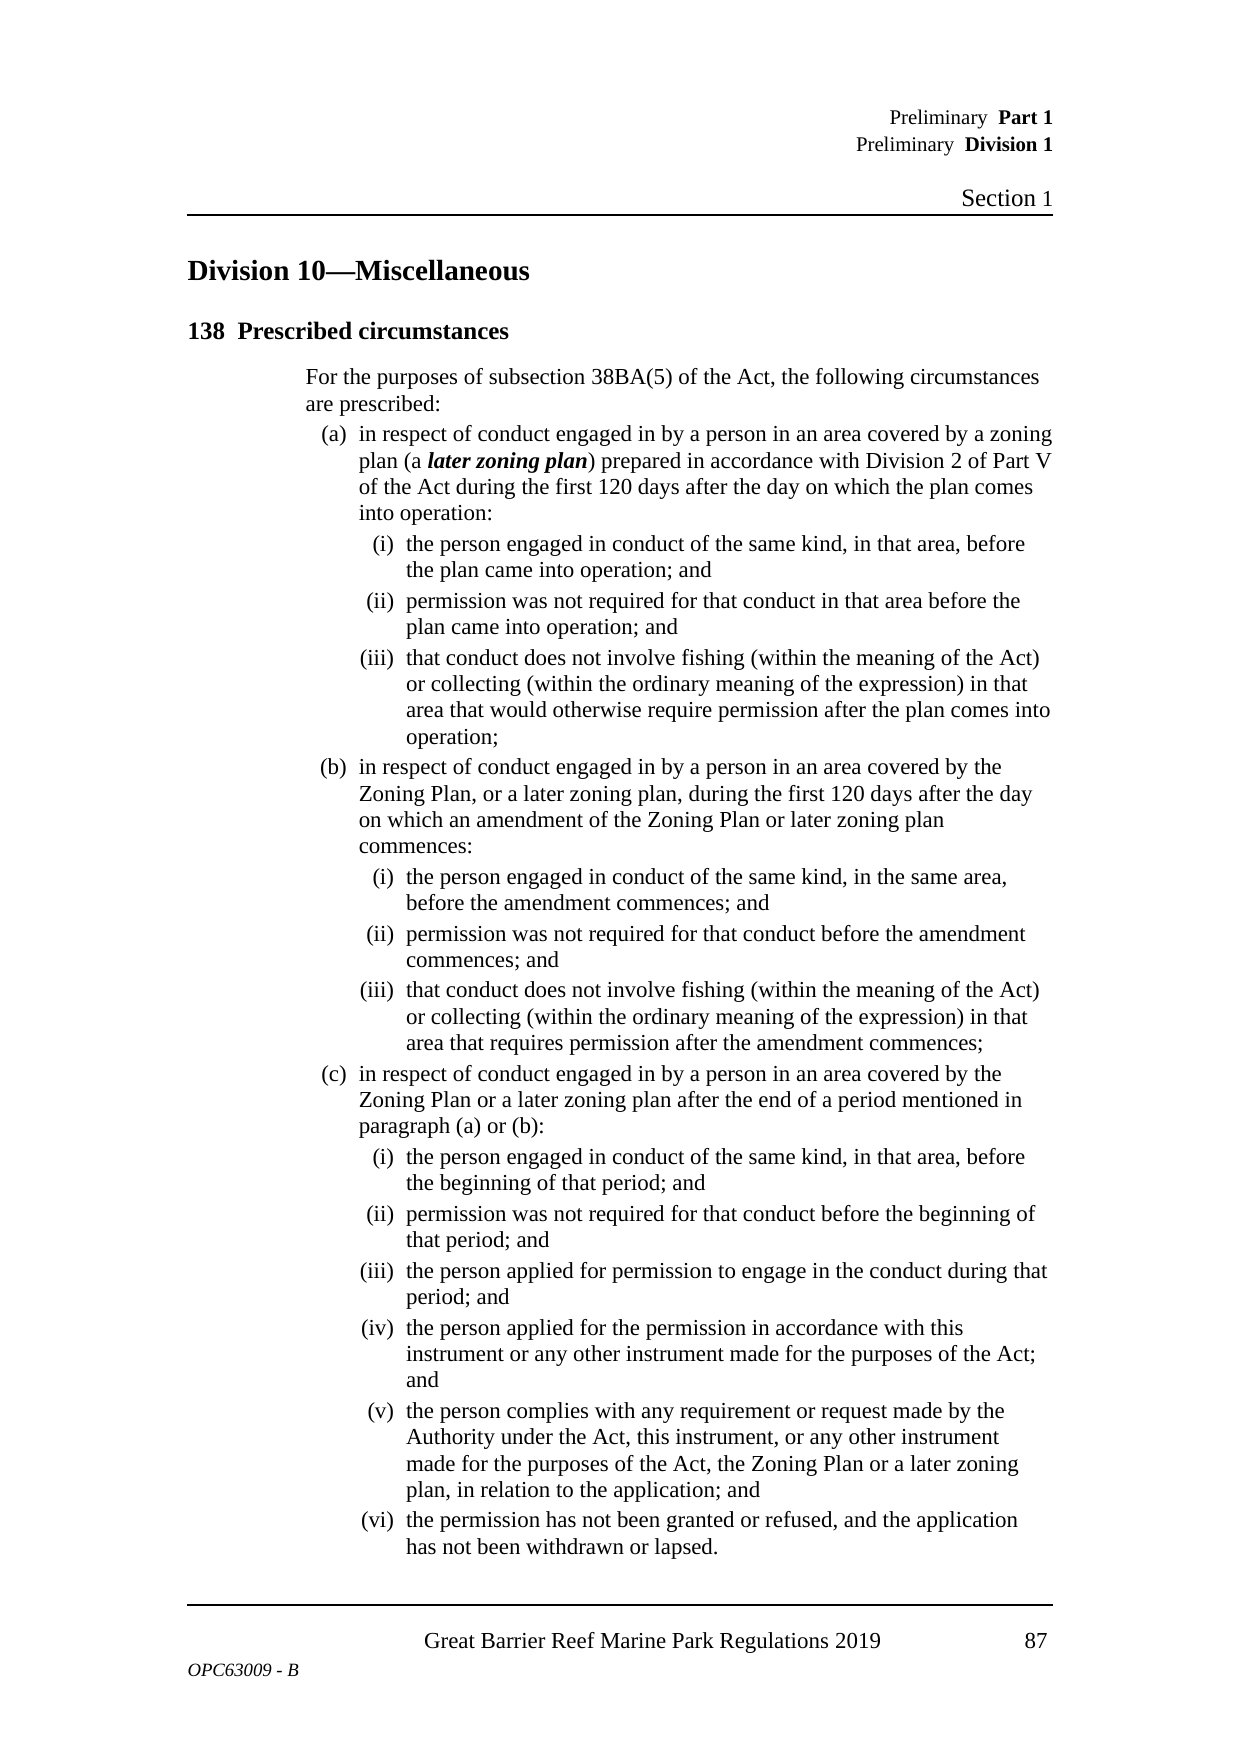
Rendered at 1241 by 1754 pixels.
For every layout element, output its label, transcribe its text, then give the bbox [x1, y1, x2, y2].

text (v) the person complies with any requirement or request made by the Authority under the Act, this instrument, or any other instrument made for the purposes of the Act, the Zoning Plan or a later zoning plan, in relation to the application; and [187, 1397, 1053, 1502]
text (iii) that conduct does not involve fishing (within the meaning of the Act) or collecting (within the ordinary meaning of the expression) in that area that requires permission after the amendment commences; [187, 977, 1053, 1056]
text Division 10—Miscellaneous [187, 253, 1053, 287]
text (vi) the permission has not been granted or refused, and the application has not been withdrawn or lapsed. [187, 1506, 1053, 1559]
text (iii) the person applied for permission to engage in the conduct during that period; and [187, 1257, 1053, 1309]
text (ii) permission was not required for that conduct before the amendment commences; and [187, 920, 1053, 972]
text (b) in respect of conduct engaged in by a person in an area covered by the Zoning Plan, or a later zoning plan, during the first 120 days after the day on which an amendment of the Zoning Plan or later zoning plan commences: [187, 753, 1053, 859]
text (iii) that conduct does not involve fishing (within the meaning of the Act) or collecting (within the ordinary meaning of the expression) in that area that would otherwise require permission after the plan comes into operation; [187, 644, 1053, 749]
text For the purposes of subsection 38BA(5) of the Act, the following circumstances are prescribed: [187, 363, 1053, 416]
text (iv) the person applied for the permission in accordance with this instrument or any other instrument made for the purposes of the Act; and [187, 1314, 1053, 1393]
text (ii) permission was not required for that conduct in that area before the plan came into operation; and [187, 587, 1053, 639]
text (c) in respect of conduct engaged in by a person in an area covered by the Zoning Plan or a later zoning plan after the end of a period mentioned in paragraph (a) or (b): [187, 1060, 1053, 1139]
text (a) in respect of conduct engaged in by a person in an area covered by a zoning plan (a later zoning plan) prepared in accordance with Division 2 of Part V of the Act during the first 120 days after the day on which the plan comes into operation: [187, 420, 1053, 526]
text (ii) permission was not required for that conduct before the beginning of that period; and [187, 1200, 1053, 1253]
text (i) the person engaged in conduct of the same kind, in the same area, before the amendment commences; and [187, 863, 1053, 916]
text (i) the person engaged in conduct of the same kind, in that area, before the plan came into operation; and [187, 530, 1053, 583]
text 138 Prescribed circumstances [187, 316, 1053, 345]
text (i) the person engaged in conduct of the same kind, in that area, before the beginning of that period; and [187, 1143, 1053, 1196]
